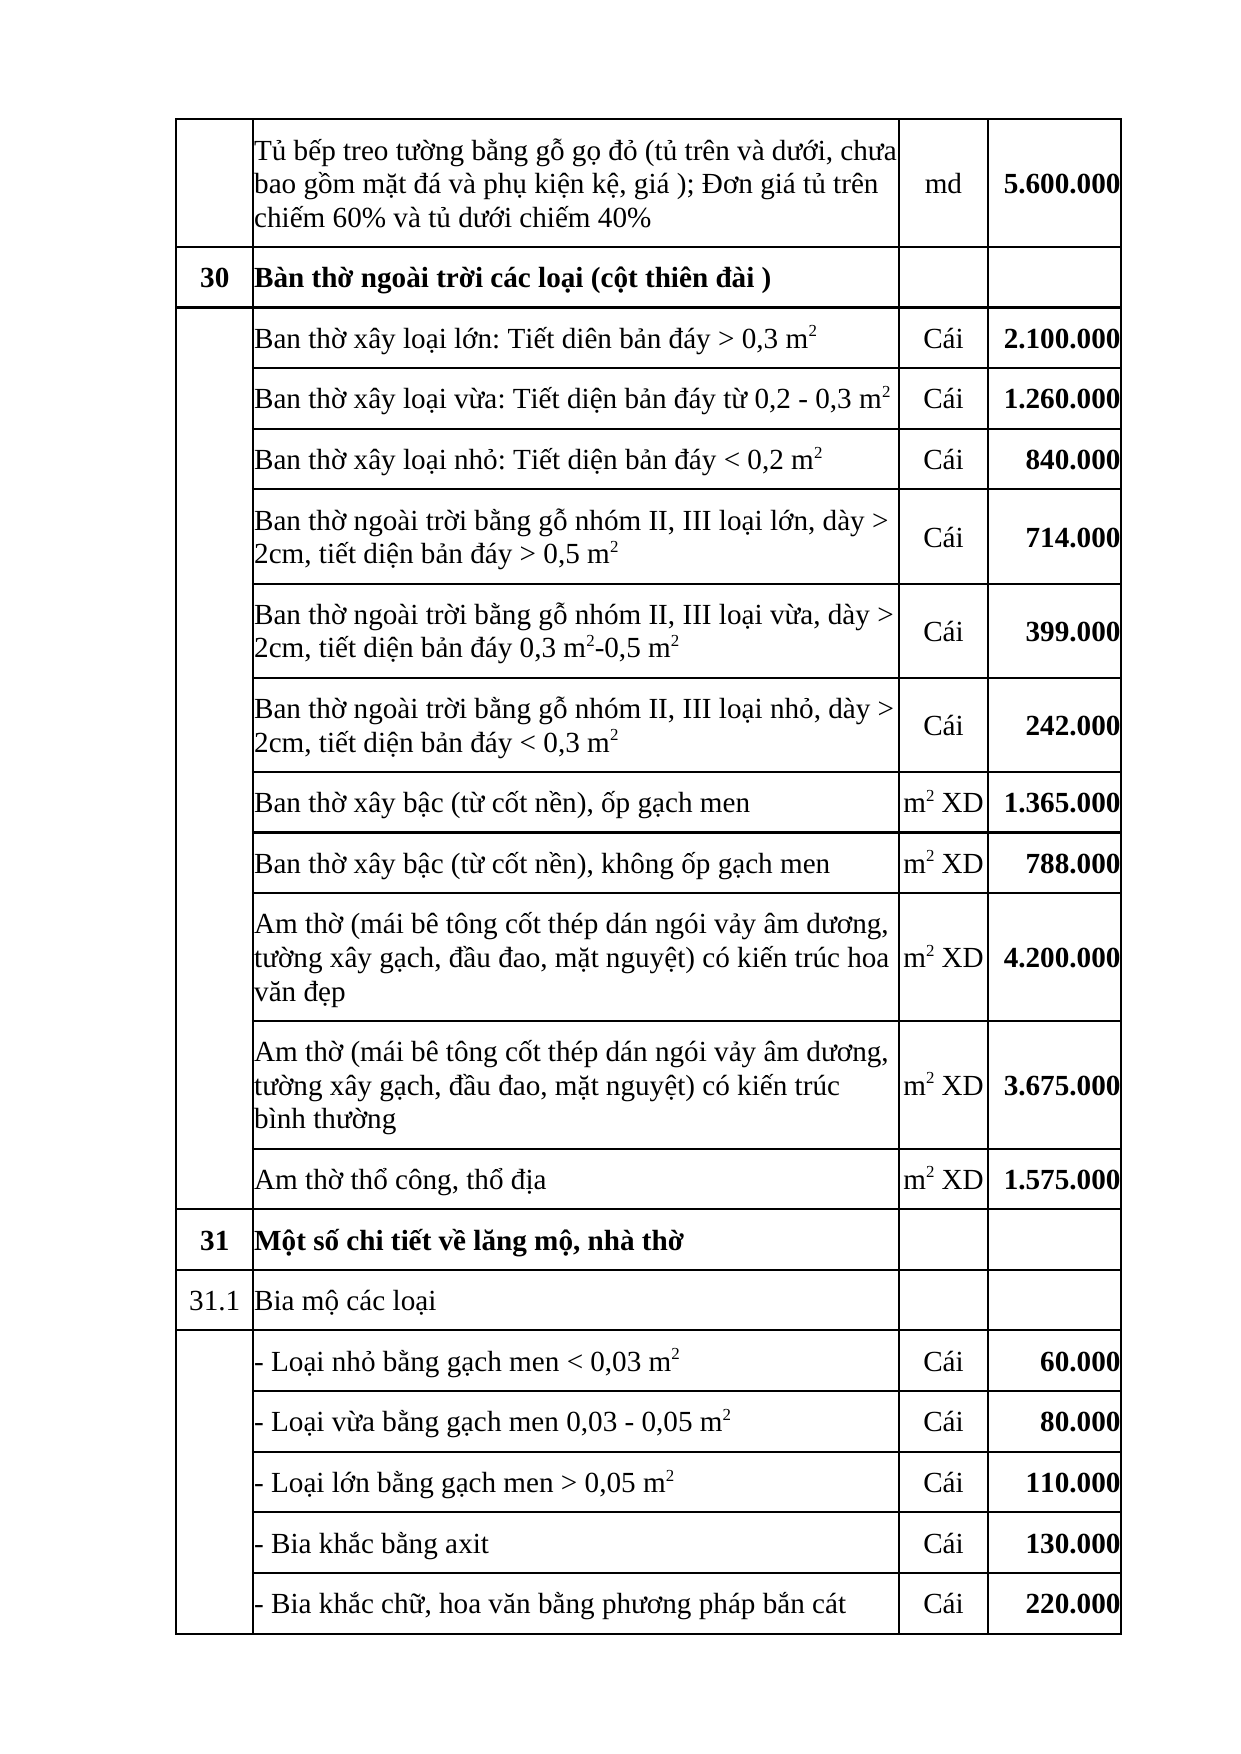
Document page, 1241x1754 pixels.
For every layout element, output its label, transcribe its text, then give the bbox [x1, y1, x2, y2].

table_cell Ban thờ xây loại vừa: Tiết diện bản đáy từ 0,2 - 0,3 m2 [254, 369, 898, 428]
table_cell [900, 248, 987, 306]
table_cell 2.100.000 [989, 309, 1120, 367]
table_cell Tủ bếp treo tường bằng gỗ gọ đỏ (tủ trên và dưới, chưa bao gồm mặt đá và phụ kiện kệ, giá ); Đơn giá tủ trên chiếm 60% và tủ dưới chiếm 40% [254, 120, 898, 246]
table_cell Ban thờ xây bậc (từ cốt nền), không ốp gạch men [254, 834, 898, 892]
table_cell 3.675.000 [989, 1022, 1120, 1147]
table_cell 242.000 [989, 679, 1120, 771]
table_cell Cái [900, 309, 987, 367]
table_cell Ban thờ ngoài trời bằng gỗ nhóm II, III loại nhỏ, dày > 2cm, tiết diện bản đáy < 0,3 m2 [254, 679, 898, 771]
table_cell - Loại vừa bằng gạch men 0,03 - 0,05 m2 [254, 1392, 898, 1451]
table_cell Am thờ (mái bê tông cốt thép dán ngói vảy âm dương, tường xây gạch, đầu đao, mặt nguyệt) có kiến trúc bình thường [254, 1022, 898, 1147]
table_cell Ban thờ xây loại lớn: Tiết diên bản đáy > 0,3 m2 [254, 309, 898, 367]
table_cell [989, 1271, 1120, 1329]
table_cell Cái [900, 1453, 987, 1511]
table_cell 1.260.000 [989, 369, 1120, 428]
table_cell 220.000 [989, 1574, 1120, 1632]
table_cell Cái [900, 1392, 987, 1451]
table_cell 31.1 [177, 1271, 252, 1329]
table_cell 1.575.000 [989, 1150, 1120, 1208]
table_cell Bàn thờ ngoài trời các loại (cột thiên đài ) [254, 248, 898, 306]
table_cell Ban thờ ngoài trời bằng gỗ nhóm II, III loại lớn, dày > 2cm, tiết diện bản đáy > 0,5 m2 [254, 490, 898, 582]
table_cell Am thờ (mái bê tông cốt thép dán ngói vảy âm dương, tường xây gạch, đầu đao, mặt nguyệt) có kiến trúc hoa văn đẹp [254, 894, 898, 1020]
table_cell Cái [900, 430, 987, 488]
table_cell Cái [900, 369, 987, 428]
table_cell Am thờ thổ công, thổ địa [254, 1150, 898, 1208]
table_cell md [900, 120, 987, 246]
table_cell 399.000 [989, 585, 1120, 677]
table_cell Cái [900, 1513, 987, 1572]
table_cell Cái [900, 1574, 987, 1632]
table_cell - Bia khắc bằng axit [254, 1513, 898, 1572]
table_cell Cái [900, 1331, 987, 1390]
table_cell 80.000 [989, 1392, 1120, 1451]
table_cell Ban thờ xây loại nhỏ: Tiết diện bản đáy < 0,2 m2 [254, 430, 898, 488]
table_cell m2 XD [900, 834, 987, 892]
table_cell [177, 309, 252, 1208]
table_cell Cái [900, 490, 987, 582]
table_cell m2 XD [900, 1150, 987, 1208]
table_cell 840.000 [989, 430, 1120, 488]
table_cell 4.200.000 [989, 894, 1120, 1020]
table_cell Bia mộ các loại [254, 1271, 898, 1329]
table_cell 714.000 [989, 490, 1120, 582]
table_cell 60.000 [989, 1331, 1120, 1390]
table_cell Một số chi tiết về lăng mộ, nhà thờ [254, 1210, 898, 1269]
table_cell m2 XD [900, 773, 987, 831]
table_cell 110.000 [989, 1453, 1120, 1511]
table_cell 30 [177, 248, 252, 306]
table_cell 5.600.000 [989, 120, 1120, 246]
table_cell [900, 1271, 987, 1329]
table_cell [177, 1331, 252, 1632]
table_cell [989, 248, 1120, 306]
table_cell 130.000 [989, 1513, 1120, 1572]
table_cell 1.365.000 [989, 773, 1120, 831]
table_cell [900, 1210, 987, 1269]
table_cell Ban thờ xây bậc (từ cốt nền), ốp gạch men [254, 773, 898, 831]
table_cell - Bia khắc chữ, hoa văn bằng phương pháp bắn cát [254, 1574, 898, 1632]
table_cell m2 XD [900, 894, 987, 1020]
table_cell Cái [900, 679, 987, 771]
table_cell Ban thờ ngoài trời bằng gỗ nhóm II, III loại vừa, dày > 2cm, tiết diện bản đáy 0,3 m2-0,5 m2 [254, 585, 898, 677]
table_cell m2 XD [900, 1022, 987, 1147]
table_cell Cái [900, 585, 987, 677]
table_cell - Loại lớn bằng gạch men > 0,05 m2 [254, 1453, 898, 1511]
table_cell [989, 1210, 1120, 1269]
table_cell - Loại nhỏ bằng gạch men < 0,03 m2 [254, 1331, 898, 1390]
table_cell 31 [177, 1210, 252, 1269]
table_cell 788.000 [989, 834, 1120, 892]
